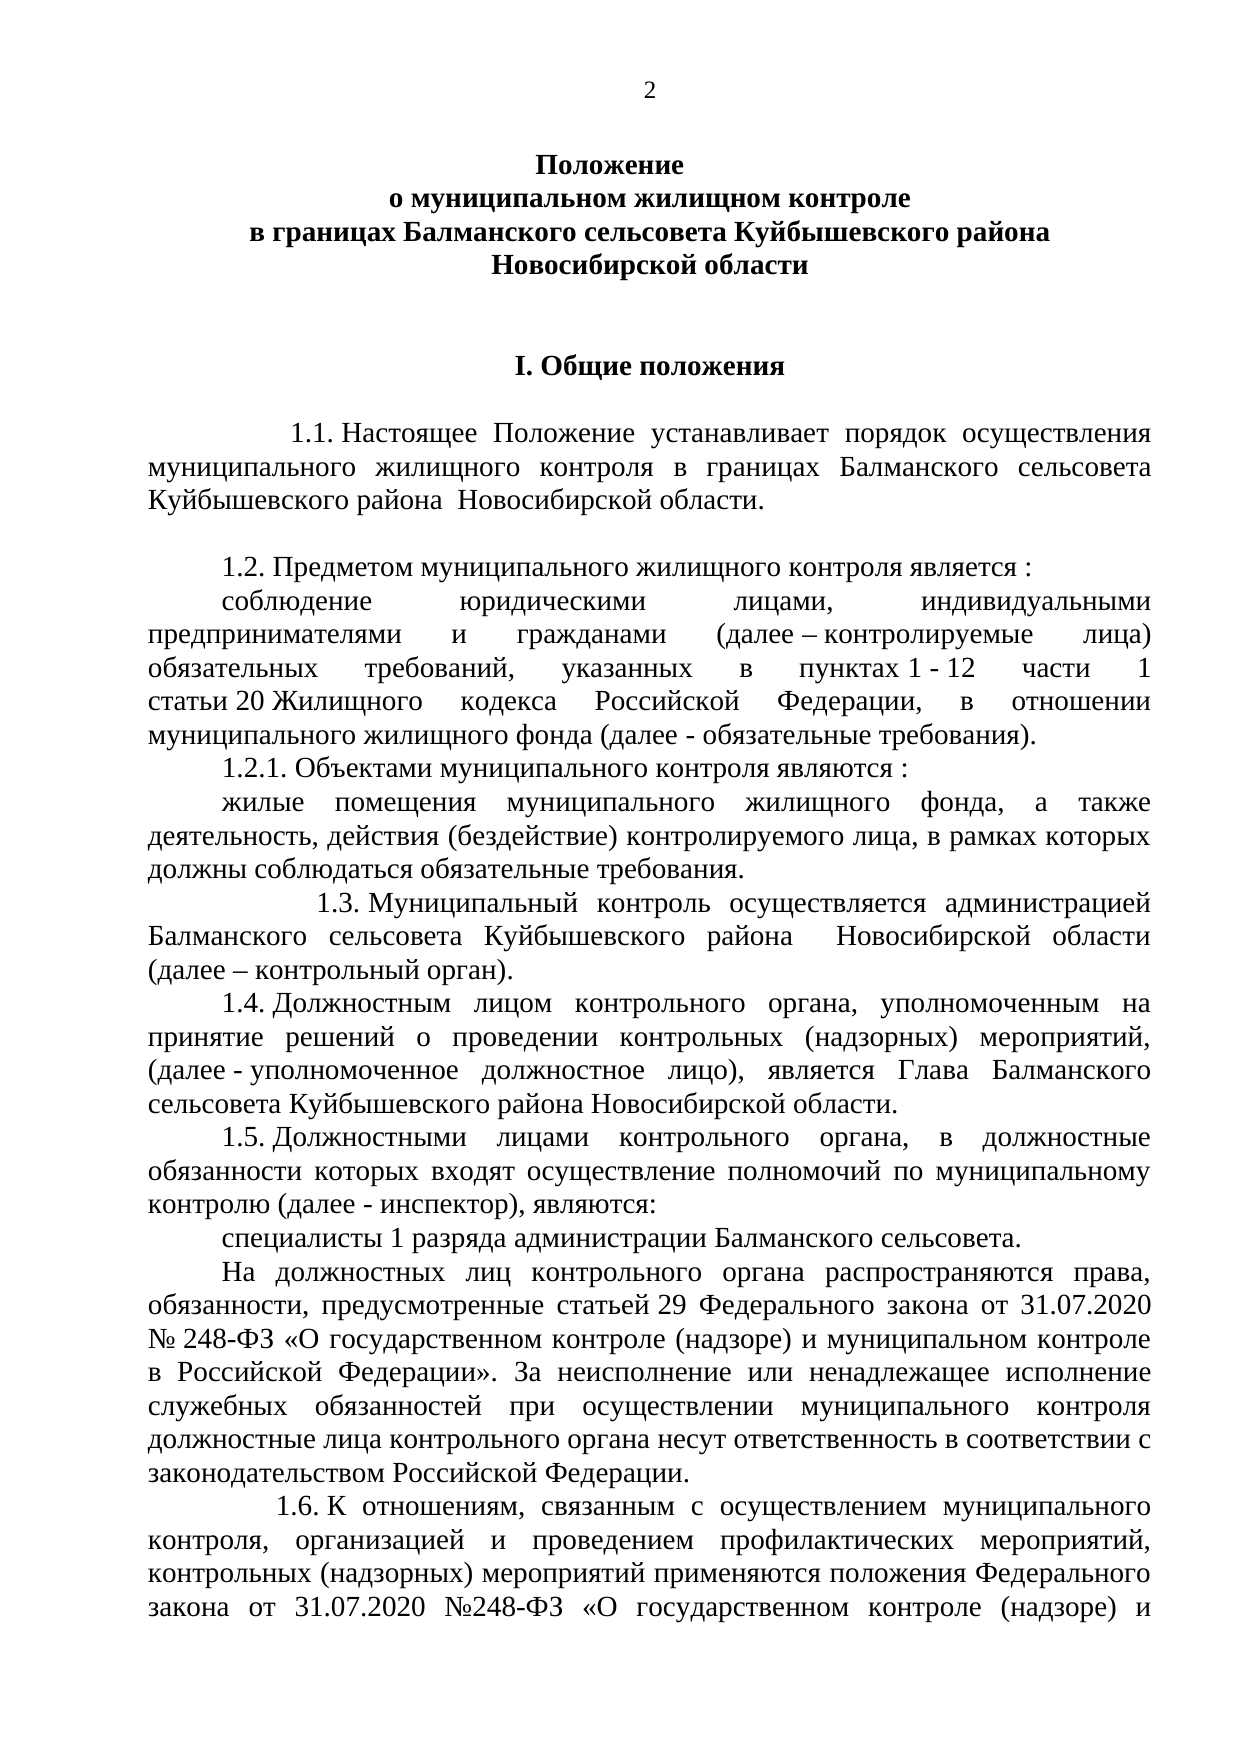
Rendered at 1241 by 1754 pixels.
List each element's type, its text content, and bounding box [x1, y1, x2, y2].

text жилые помещения муниципального жилищного фонда, а также деятельность, действия (бездействие) контролируемого лица, в рамках которых должны соблюдаться обязательные требования. [148, 784, 1152, 885]
text о [148, 180, 1152, 214]
text 1.3. Муниципальный контроль осуществляется администрацией Балманского сельсовета Куйбышевского района Новосибирской области (далее – контрольный орган). [148, 885, 1152, 985]
text 1.5. Должностными лицами контрольного органа, в должностные обязанности которых входят осуществление полномочий по муниципальному контролю (далее - инспектор), являются: [148, 1119, 1152, 1220]
text соблюдение юридическими лицами, индивидуальными предпринимателями и гражданами (далее – контролируемые лица) обязательных требований, указанных в пунктах 1 - 12 части 1 статьи 20 Жилищного кодекса Российской Федерации, в отношении муниципального жилищного фонда (далее - обязательные требования). [148, 583, 1152, 751]
text 1.4. Должностным лицом контрольного органа, уполномоченным на принятие решений о проведении контрольных (надзорных) мероприятий, (далее - уполномоченное должностное лицо), является Глава Балманского сельсовета Куйбышевского района Новосибирской области. [148, 985, 1152, 1119]
text I. Общие положения [148, 348, 1152, 382]
text специалисты 1 разряда администрации Балманского сельсовета. [148, 1220, 1152, 1254]
text 1.2.1. Объектами муниципального контроля являются : [148, 751, 1152, 784]
text 1.2. Предметом муниципального жилищного контроля является : [148, 549, 1152, 583]
text 1.1. Настоящее Положение устанавливает порядок осуществления в границах Балманского сельсовета Куйбышевского района Новосибирской области. [148, 415, 1152, 516]
text На должностных лиц контрольного органа распространяются права, обязанности, предусмотренные статьей 29 Федерального закона от 31.07.2020 № 248-ФЗ «О государственном контроле (надзоре) и муниципальном контроле в Российской Федерации». За неисполнение или ненадлежащее исполнение служебных обязанностей при осуществлении муниципального контроля должностные лица контрольного органа несут ответственность в соответствии с законодательством Российской Федерации. [148, 1254, 1152, 1488]
text Положение [148, 147, 1152, 180]
text в границах Балманского сельсовета Куйбышевского района Новосибирской области [148, 214, 1152, 281]
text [148, 1488, 1152, 1623]
